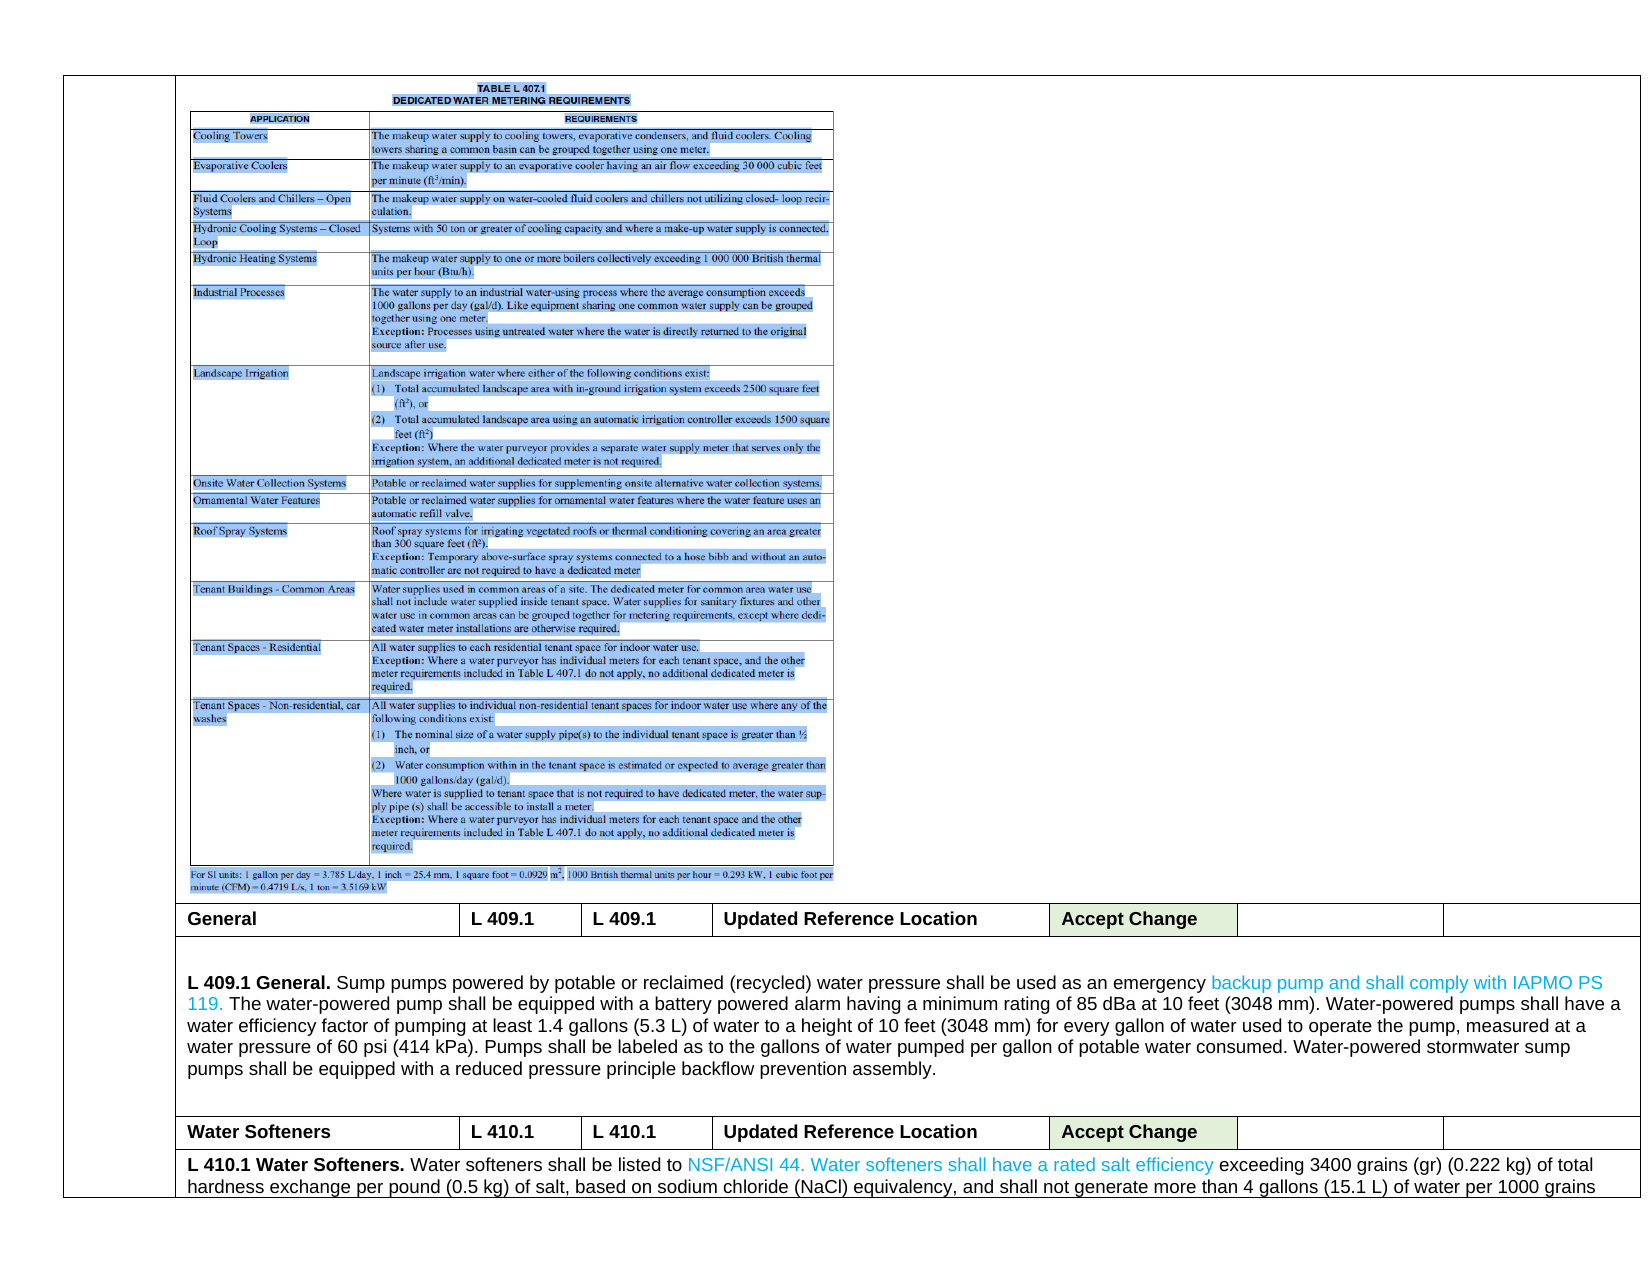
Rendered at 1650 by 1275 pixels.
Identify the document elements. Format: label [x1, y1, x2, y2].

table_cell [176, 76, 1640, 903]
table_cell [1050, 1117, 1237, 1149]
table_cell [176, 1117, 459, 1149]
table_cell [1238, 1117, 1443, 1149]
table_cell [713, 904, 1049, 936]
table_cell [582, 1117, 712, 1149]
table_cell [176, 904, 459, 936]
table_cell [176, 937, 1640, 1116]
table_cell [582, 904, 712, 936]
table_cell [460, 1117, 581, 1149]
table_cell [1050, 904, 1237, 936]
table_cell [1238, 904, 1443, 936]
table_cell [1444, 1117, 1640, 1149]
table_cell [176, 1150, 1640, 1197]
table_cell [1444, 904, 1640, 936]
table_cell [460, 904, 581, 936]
picture [187, 80, 838, 897]
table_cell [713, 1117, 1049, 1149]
